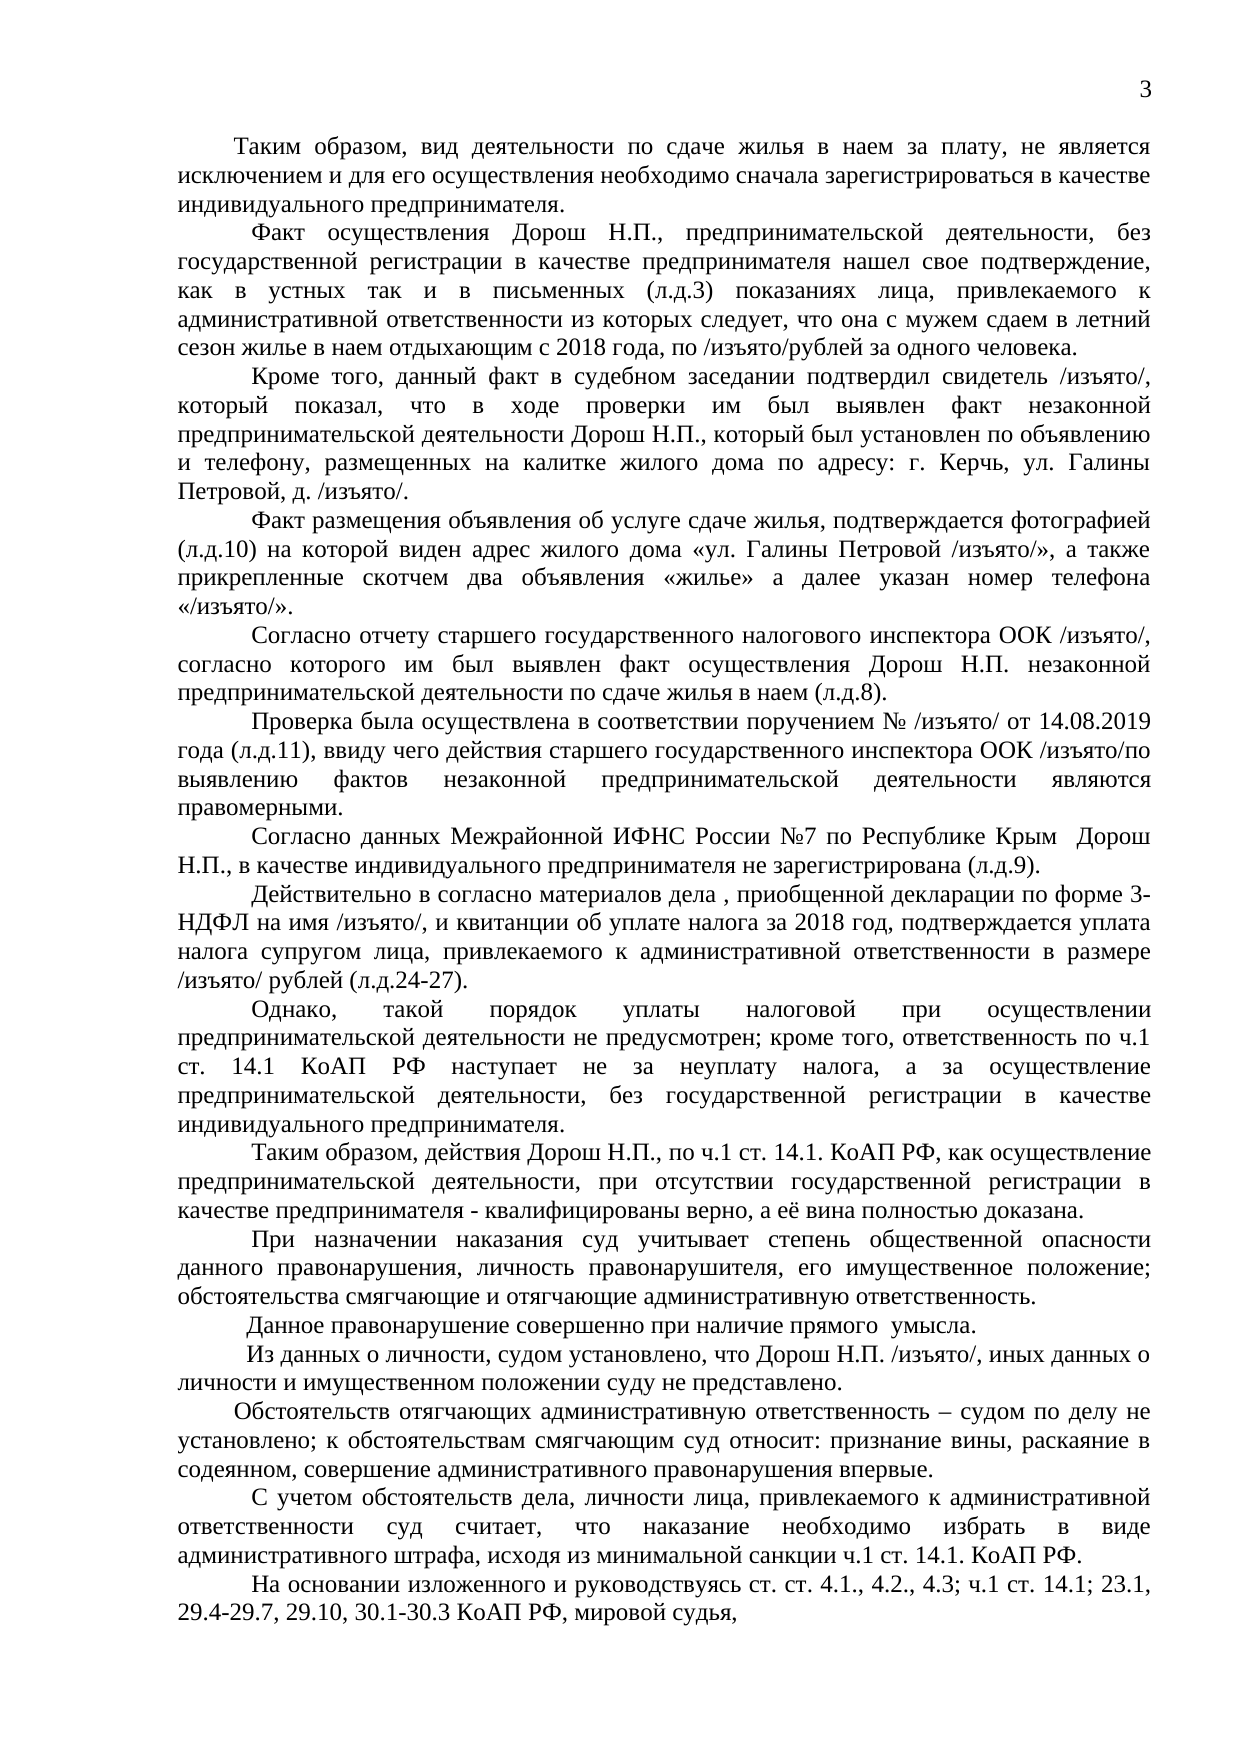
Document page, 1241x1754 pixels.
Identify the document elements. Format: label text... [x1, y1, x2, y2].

text На основании изложенного и руководствуясь ст. ст. 4.1., 4.2., 4.3; ч.1 ст. 14.1; 23.1, 29.4-29.7, 29.10, 30.1-30.3 КоАП РФ, мировой судья, [177, 1569, 1152, 1626]
text Однако, такой порядок уплаты налоговой при осуществлении предпринимательской деятельности не предусмотрен; кроме того, ответственность по ч.1 ст. 14.1 КоАП РФ наступает не за неуплату налога, а за осуществление предпринимательской деятельности, без государственной регистрации в качестве индивидуального предпринимателя. [177, 994, 1152, 1137]
text Согласно данных Межрайонной ИФНС России №7 по Республике Крым Дорош Н.П., в качестве индивидуального предпринимателя не зарегистрирована (л.д.9). [177, 821, 1152, 879]
text Кроме того, данный факт в судебном заседании подтвердил свидетель /изъято/, который показал, что в ходе проверки им был выявлен факт незаконной предпринимательской деятельности Дорош Н.П., который был установлен по объявлению и телефону, размещенных на калитке жилого дома по адресу: г. Керчь, ул. Галины Петровой, д. /изъято/. [177, 361, 1152, 505]
text Факт осуществления Дорош Н.П., предпринимательской деятельности, без государственной регистрации в качестве предпринимателя нашел свое подтверждение, как в устных так и в письменных (л.д.3) показаниях лица, привлекаемого к административной ответственности из которых следует, что она с мужем сдаем в летний сезон жилье в наем отдыхающим с 2018 года, по /изъято/рублей за одного человека. [177, 217, 1152, 361]
text При назначении наказания суд учитывает степень общественной опасности данного правонарушения, личность правонарушителя, его имущественное положение; обстоятельства смягчающие и отягчающие административную ответственность. [177, 1224, 1152, 1310]
text Факт размещения объявления об услуге сдаче жилья, подтверждается фотографией (л.д.10) на которой виден адрес жилого дома «ул. Галины Петровой /изъято/», а также прикрепленные скотчем два объявления «жилье» а далее указан номер телефона «/изъято/». [177, 505, 1152, 620]
text Действительно в согласно материалов дела , приобщенной декларации по форме 3-НДФЛ на имя /изъято/, и квитанции об уплате налога за 2018 год, подтверждается уплата налога супругом лица, привлекаемого к административной ответственности в размере /изъято/ рублей (л.д.24-27). [177, 879, 1152, 994]
text Таким образом, действия Дорош Н.П., по ч.1 ст. 14.1. КоАП РФ, как осуществление предпринимательской деятельности, при отсутствии государственной регистрации в качестве предпринимателя - квалифицированы верно, а её вина полностью доказана. [177, 1137, 1152, 1224]
text Таким образом, вид деятельности по сдаче жилья в наем за плату, не является исключением и для его осуществления необходимо сначала зарегистрироваться в качестве индивидуального предпринимателя. [177, 131, 1152, 217]
text Согласно отчету старшего государственного налогового инспектора ООК /изъято/, согласно которого им был выявлен факт осуществления Дорош Н.П. незаконной предпринимательской деятельности по сдаче жилья в наем (л.д.8). [177, 620, 1152, 706]
text Из данных о личности, судом установлено, что Дорош Н.П. /изъято/, иных данных о личности и имущественном положении суду не представлено. [177, 1339, 1152, 1396]
text Данное правонарушение совершенно при наличие прямого умысла. [177, 1310, 1152, 1339]
text Обстоятельств отягчающих административную ответственность – судом по делу не установлено; к обстоятельствам смягчающим суд относит: признание вины, раскаяние в содеянном, совершение административного правонарушения впервые. [177, 1396, 1152, 1482]
text С учетом обстоятельств дела, личности лица, привлекаемого к административной ответственности суд считает, что наказание необходимо избрать в виде административного штрафа, исходя из минимальной санкции ч.1 ст. 14.1. КоАП РФ. [177, 1482, 1152, 1569]
text Проверка была осуществлена в соответствии поручением № /изъято/ от 14.08.2019 года (л.д.11), ввиду чего действия старшего государственного инспектора ООК /изъято/по выявлению фактов незаконной предпринимательской деятельности являются правомерными. [177, 706, 1152, 821]
